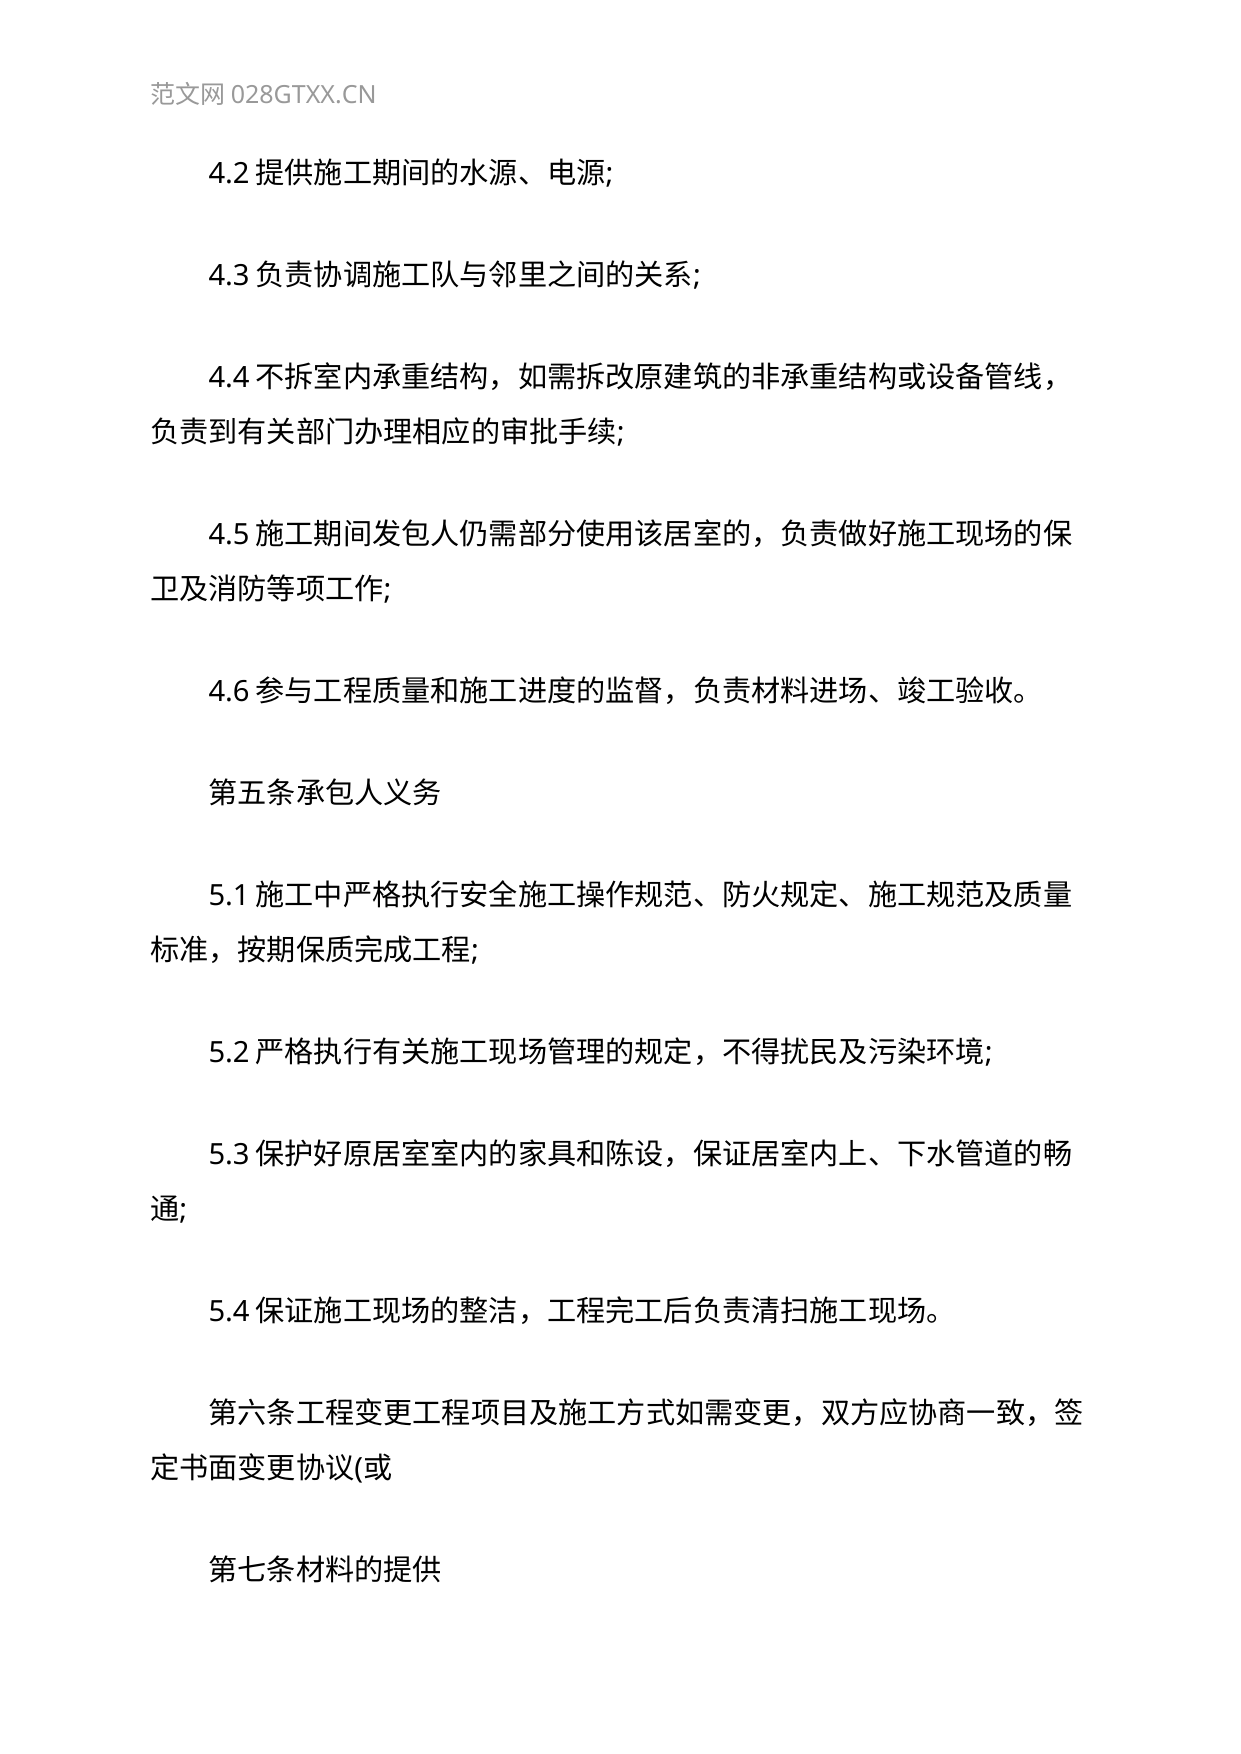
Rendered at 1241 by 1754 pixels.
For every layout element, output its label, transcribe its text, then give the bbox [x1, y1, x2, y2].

text 4.5施工期间发包人仍需部分使用该居室的，负责做好施工现场的保卫及消防等项工作; [150, 511, 1090, 608]
text 第七条材料的提供 [150, 1546, 1090, 1589]
text 4.3负责协调施工队与邻里之间的关系; [150, 252, 1090, 294]
text 4.2提供施工期间的水源、电源; [150, 150, 1090, 192]
text 第五条承包人义务 [150, 770, 1090, 812]
text 5.2严格执行有关施工现场管理的规定，不得扰民及污染环境; [150, 1029, 1090, 1071]
text 4.4不拆室内承重结构，如需拆改原建筑的非承重结构或设备管线，负责到有关部门办理相应的审批手续; [150, 354, 1090, 451]
text 5.1施工中严格执行安全施工操作规范、防火规定、施工规范及质量标准，按期保质完成工程; [150, 872, 1090, 969]
text 第六条工程变更工程项目及施工方式如需变更，双方应协商一致，签定书面变更协议(或 [150, 1389, 1090, 1487]
text 4.6参与工程质量和施工进度的监督，负责材料进场、竣工验收。 [150, 668, 1090, 710]
text 5.4保证施工现场的整洁，工程完工后负责清扫施工现场。 [150, 1288, 1090, 1330]
text 5.3保护好原居室室内的家具和陈设，保证居室内上、下水管道的畅通; [150, 1131, 1090, 1228]
